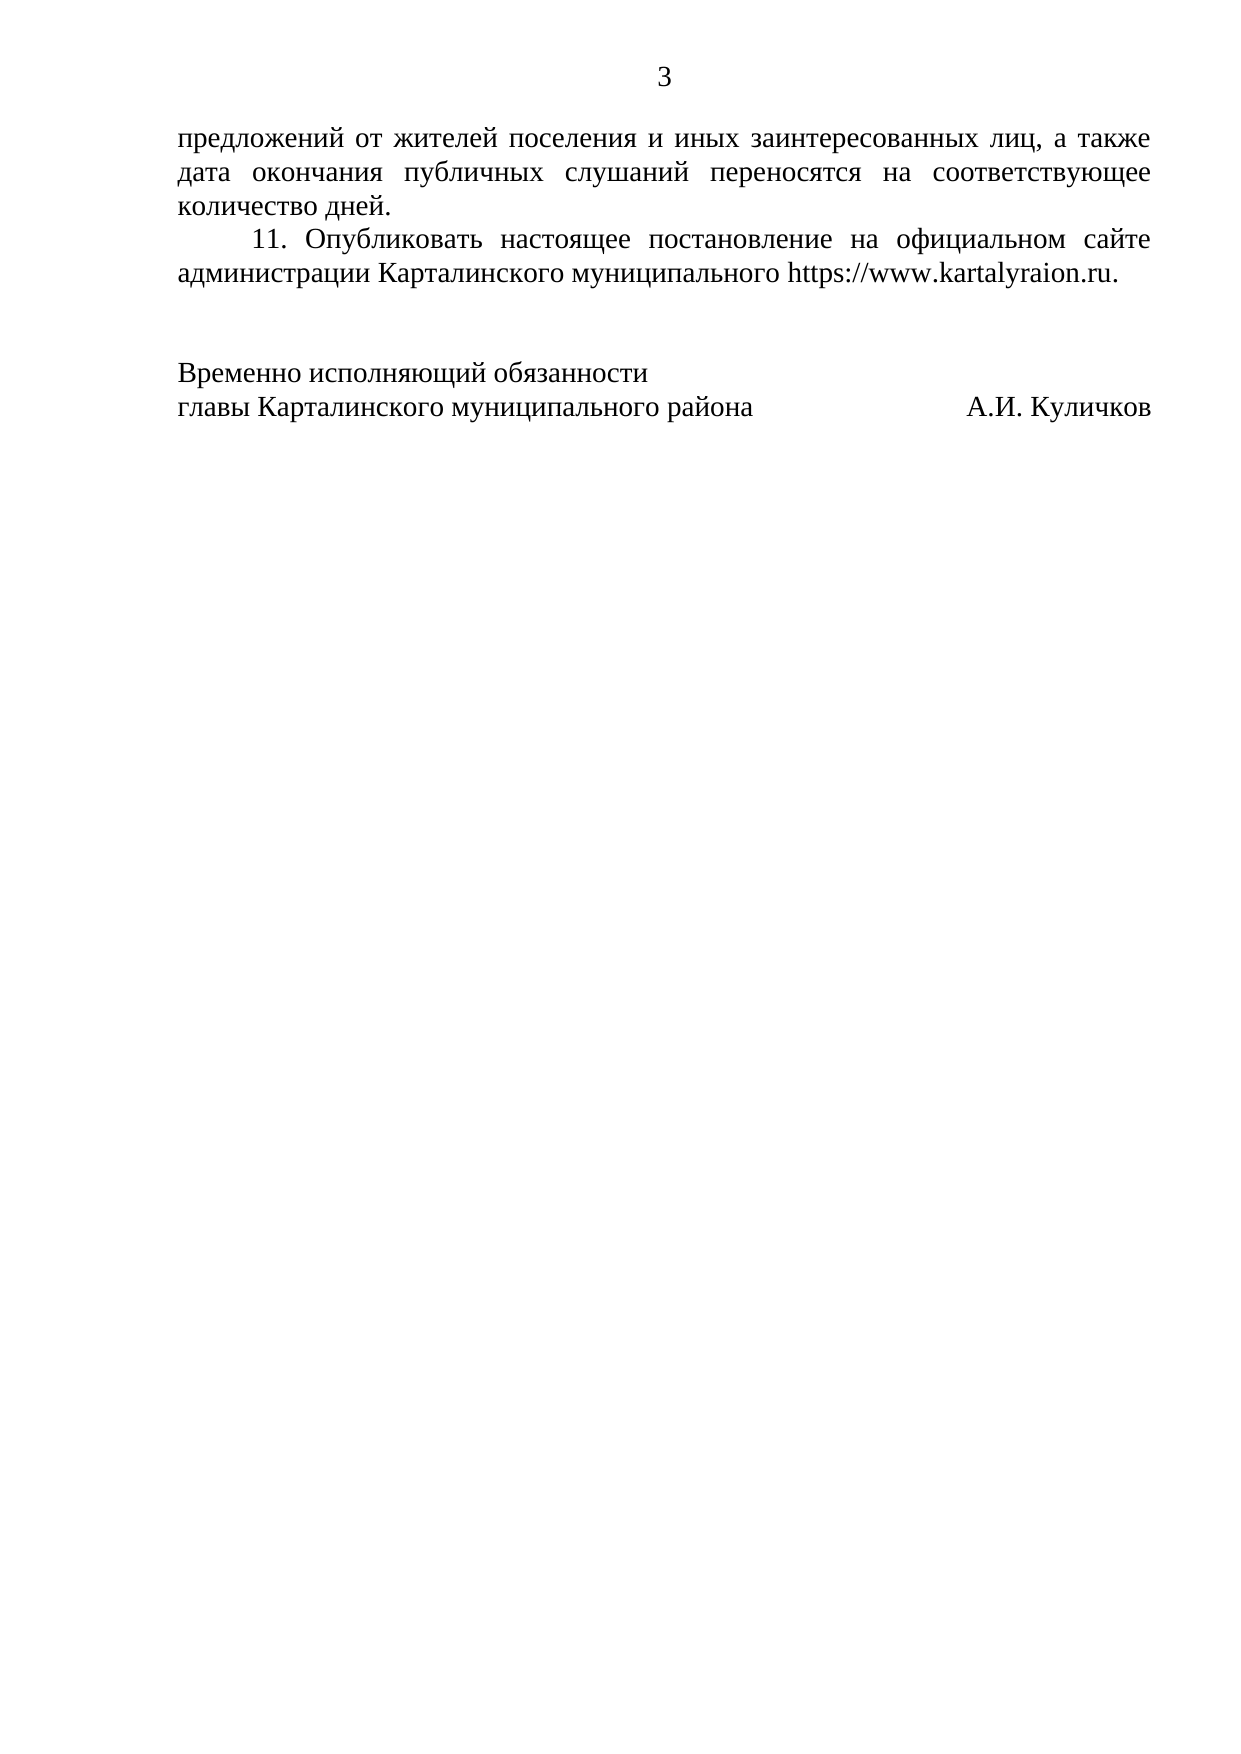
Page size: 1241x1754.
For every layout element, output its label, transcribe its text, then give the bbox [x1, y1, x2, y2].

text 11. Опубликовать настоящее постановление на официальном сайте администрации Карталинского муниципального https://www.kartalyraion.ru. [177, 221, 1152, 288]
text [177, 121, 1152, 221]
text Временно исполняющий обязанности [177, 355, 1152, 389]
text главы Карталинского муниципального района А.И. Куличков [177, 389, 1152, 422]
